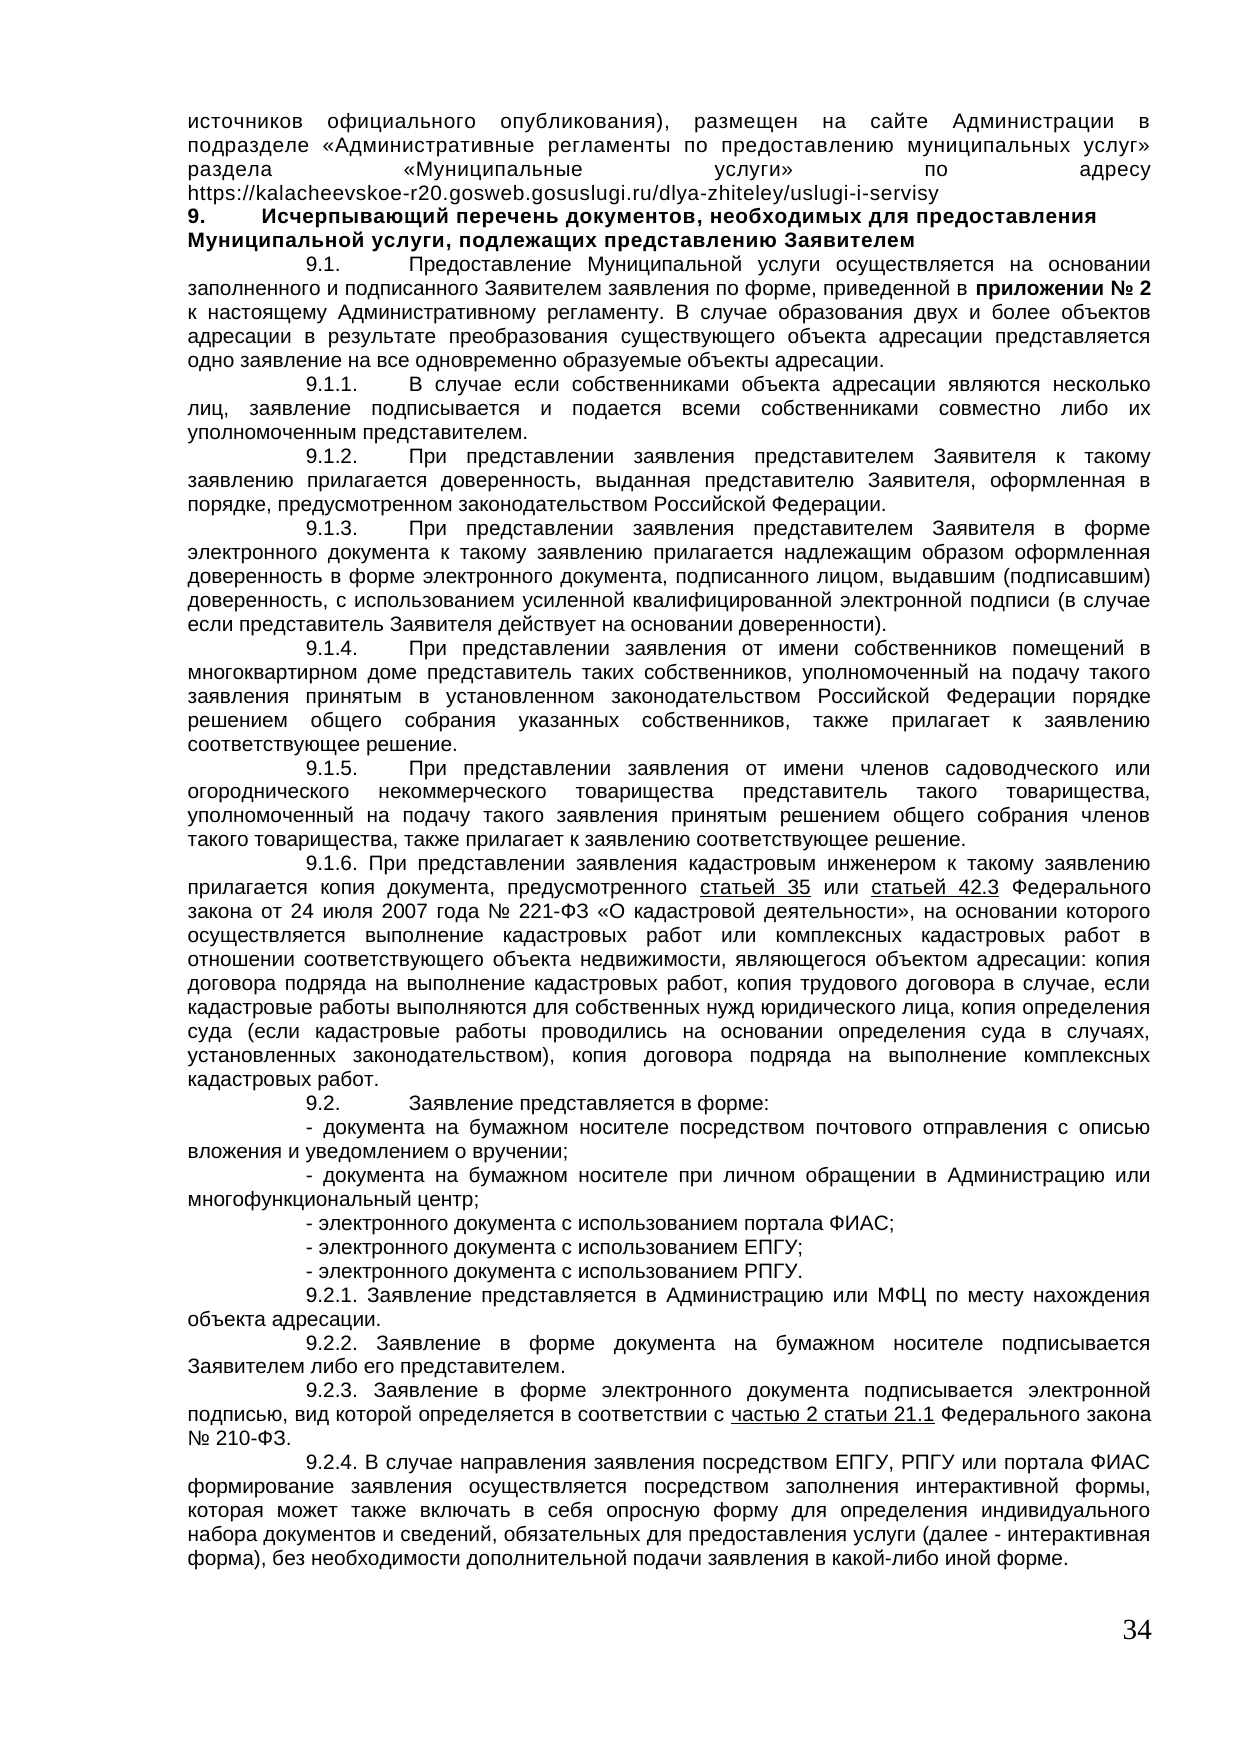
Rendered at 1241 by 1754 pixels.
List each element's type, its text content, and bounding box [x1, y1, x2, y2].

text 9.2.2. Заявление в форме документа на бумажном носителе подписывается Заявителем либо его представителем. [187, 1330, 1151, 1378]
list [187, 108, 1151, 204]
text - электронного документа с использованием РПГУ. [187, 1258, 1151, 1282]
text 9.2.3. Заявление в форме электронного документа подписывается электронной подписью, вид которой определяется в соответствии с частью 2 статьи 21.1 Федерального закона № 210-ФЗ. [187, 1378, 1151, 1450]
text 9.2.1. Заявление представляется в Администрацию или МФЦ по месту нахождения объекта адресации. [187, 1282, 1151, 1330]
text 9.1.6. При представлении заявления кадастровым инженером к такому заявлению прилагается копия документа, предусмотренного статьей 35 или статьей 42.3 Федерального закона от 24 июля 2007 года № 221-ФЗ «О кадастровой деятельности», на основании которого осуществляется выполнение кадастровых работ или комплексных кадастровых работ в отношении соответствующего объекта недвижимости, являющегося объектом адресации: копия договора подряда на выполнение кадастровых работ, копия трудового договора в случае, если кадастровые работы выполняются для собственных нужд юридического лица, копия определения суда (если кадастровые работы проводились на основании определения суда в случаях, установленных законодательством), копия договора подряда на выполнение комплексных кадастровых работ. [187, 851, 1151, 1091]
list Предоставление Муниципальной услуги осуществляется на основании заполненного и подписанного Заявителем заявления по форме, приведенной в приложении № 2 к настоящему Административному регламенту. В случае образования двух и более объектов адресации в результате преобразования существующего объекта адресации представляется одно заявление на все одновременно образуемые объекты адресации. [187, 252, 1151, 372]
list При представлении заявления представителем Заявителя в форме электронного документа к такому заявлению прилагается надлежащим образом оформленная доверенность в форме электронного документа, подписанного лицом, выдавшим (подписавшим) доверенность, с использованием усиленной квалифицированной электронной подписи (в случае если представитель Заявителя действует на основании доверенности). [187, 516, 1151, 636]
list При представлении заявления от имени собственников помещений в многоквартирном доме представитель таких собственников, уполномоченный на подачу такого заявления принятым в установленном законодательством Российской Федерации порядке решением общего собрания указанных собственников, также прилагает к заявлению соответствующее решение. [187, 636, 1151, 755]
text - документа на бумажном носителе посредством почтового отправления с описью вложения и уведомлением о вручении; [187, 1115, 1151, 1163]
list Исчерпывающий перечень документов, необходимых для предоставления Муниципальной услуги, подлежащих представлению Заявителем [187, 204, 1151, 252]
list Заявление представляется в форме: [187, 1091, 1151, 1115]
text - электронного документа с использованием портала ФИАС; [187, 1211, 1151, 1234]
list В случае если собственниками объекта адресации являются несколько лиц, заявление подписывается и подается всеми собственниками совместно либо их уполномоченным представителем. [187, 372, 1151, 444]
text 9.2.4. В случае направления заявления посредством ЕПГУ, РПГУ или портала ФИАС формирование заявления осуществляется посредством заполнения интерактивной формы, которая может также включать в себя опросную форму для определения индивидуального набора документов и сведений, обязательных для предоставления услуги (далее - интерактивная форма), без необходимости дополнительной подачи заявления в какой-либо иной форме. [187, 1450, 1151, 1570]
text - электронного документа с использованием ЕПГУ; [187, 1234, 1151, 1258]
text - документа на бумажном носителе при личном обращении в Администрацию или многофункциональный центр; [187, 1163, 1151, 1211]
list При представлении заявления представителем Заявителя к такому заявлению прилагается доверенность, выданная представителю Заявителя, оформленная в порядке, предусмотренном законодательством Российской Федерации. [187, 444, 1151, 516]
list При представлении заявления от имени членов садоводческого или огороднического некоммерческого товарищества представитель такого товарищества, уполномоченный на подачу такого заявления принятым решением общего собрания членов такого товарищества, также прилагает к заявлению соответствующее решение. [187, 755, 1151, 851]
